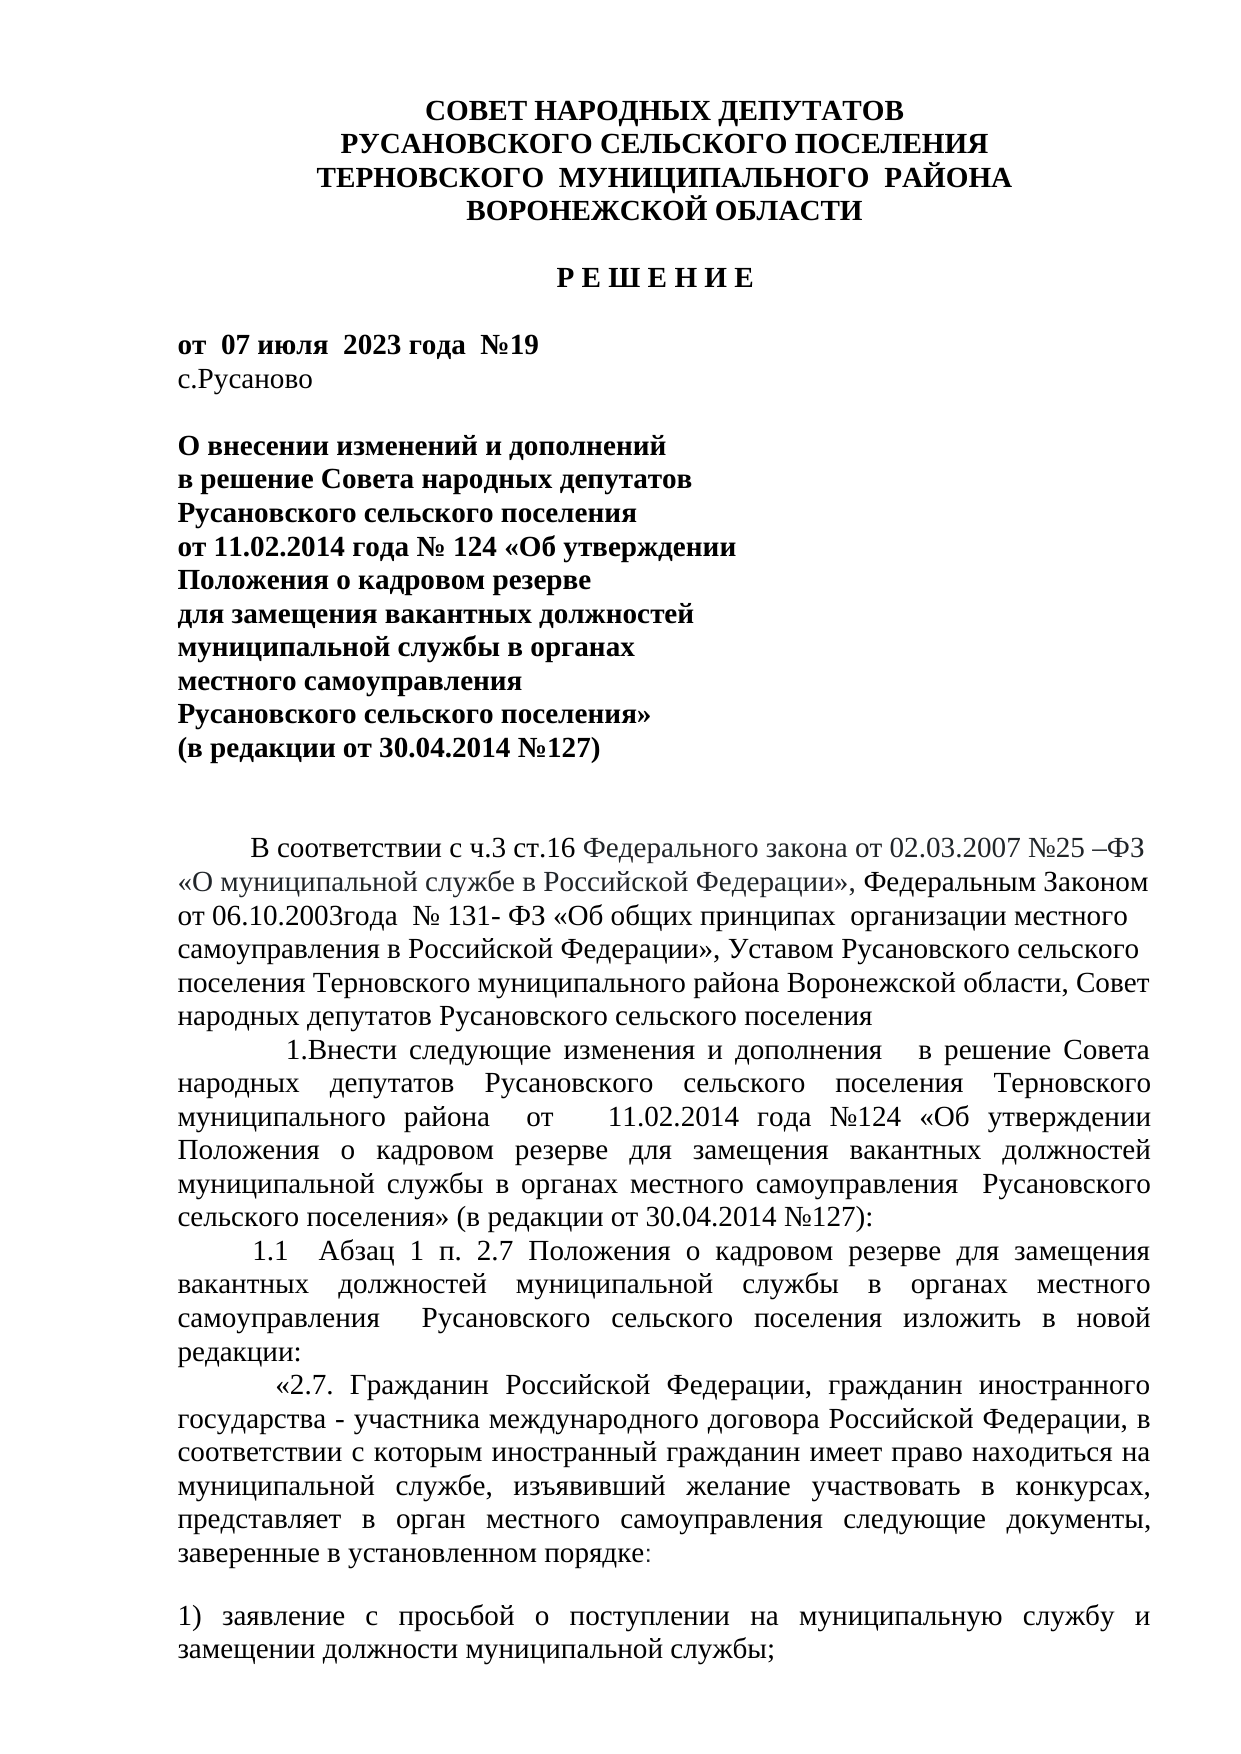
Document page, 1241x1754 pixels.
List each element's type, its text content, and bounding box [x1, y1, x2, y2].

text СОВЕТ НАРОДНЫХ ДЕПУТАТОВ [177, 93, 1152, 126]
text в решение Совета народных депутатов [177, 462, 1152, 495]
text от 11.02.2014 года № 124 «Об утверждении [177, 529, 1152, 562]
text 1.Внести следующие изменения и дополнения в решение Совета народных депутатов Русановского сельского поселения Терновского муниципального района от 11.02.2014 года №124 «Об утверждении Положения о кадровом резерве для замещения вакантных должностей муниципальной службы в органах местного самоуправления Русановского сельского поселения» (в редакции от 30.04.2014 №127): [177, 1032, 1152, 1233]
text муниципальной службы в органах [177, 629, 1152, 663]
text 1.1 Абзац 1 п. 2.7 Положения о кадровом резерве для замещения вакантных должностей муниципальной службы в органах местного самоуправления Русановского сельского поселения изложить в новой редакции: [177, 1233, 1152, 1367]
text (в редакции от 30.04.2014 №127) [177, 730, 1152, 763]
text Р Е Ш Е Н И Е [177, 260, 1152, 294]
text с.Русаново [177, 361, 1152, 394]
text О внесении изменений и дополнений [177, 428, 1152, 462]
text для замещения вакантных должностей [177, 596, 1152, 629]
text «2.7. Гражданин Российской Федерации, гражданин иностранного государства - участника международного договора Российской Федерации, в соответствии с которым иностранный гражданин имеет право находиться на муниципальной службе, изъявивший желание участвовать в конкурсах, представляет в орган местного самоуправления следующие документы, заверенные в установленном порядке: [177, 1367, 1152, 1568]
text 1) заявление с просьбой о поступлении на муниципальную службу и замещении должности муниципальной службы; [177, 1598, 1152, 1665]
text местного самоуправления [177, 663, 1152, 696]
text Положения о кадровом резерве [177, 562, 1152, 596]
text ВОРОНЕЖСКОЙ ОБЛАСТИ [177, 193, 1152, 227]
text Русановского сельского поселения [177, 495, 1152, 529]
text В соответствии с ч.3 ст.16 Федерального закона от 02.03.2007 №25 –ФЗ «О муниципальной службе в Российской Федерации», Федеральным Законом от 06.10.2003года № 131- ФЗ «Об общих принципах организации местного самоуправления в Российской Федерации», Уставом Русановского сельского поселения Терновского муниципального района Воронежской области, Совет народных депутатов Русановского сельского поселения [177, 831, 1152, 1032]
text РУСАНОВСКОГО СЕЛЬСКОГО ПОСЕЛЕНИЯ [177, 126, 1152, 160]
text Русановского сельского поселения» [177, 696, 1152, 730]
text ТЕРНОВСКОГО МУНИЦИПАЛЬНОГО РАЙОНА [177, 160, 1152, 193]
text от 07 июля 2023 года №19 [177, 327, 1152, 361]
